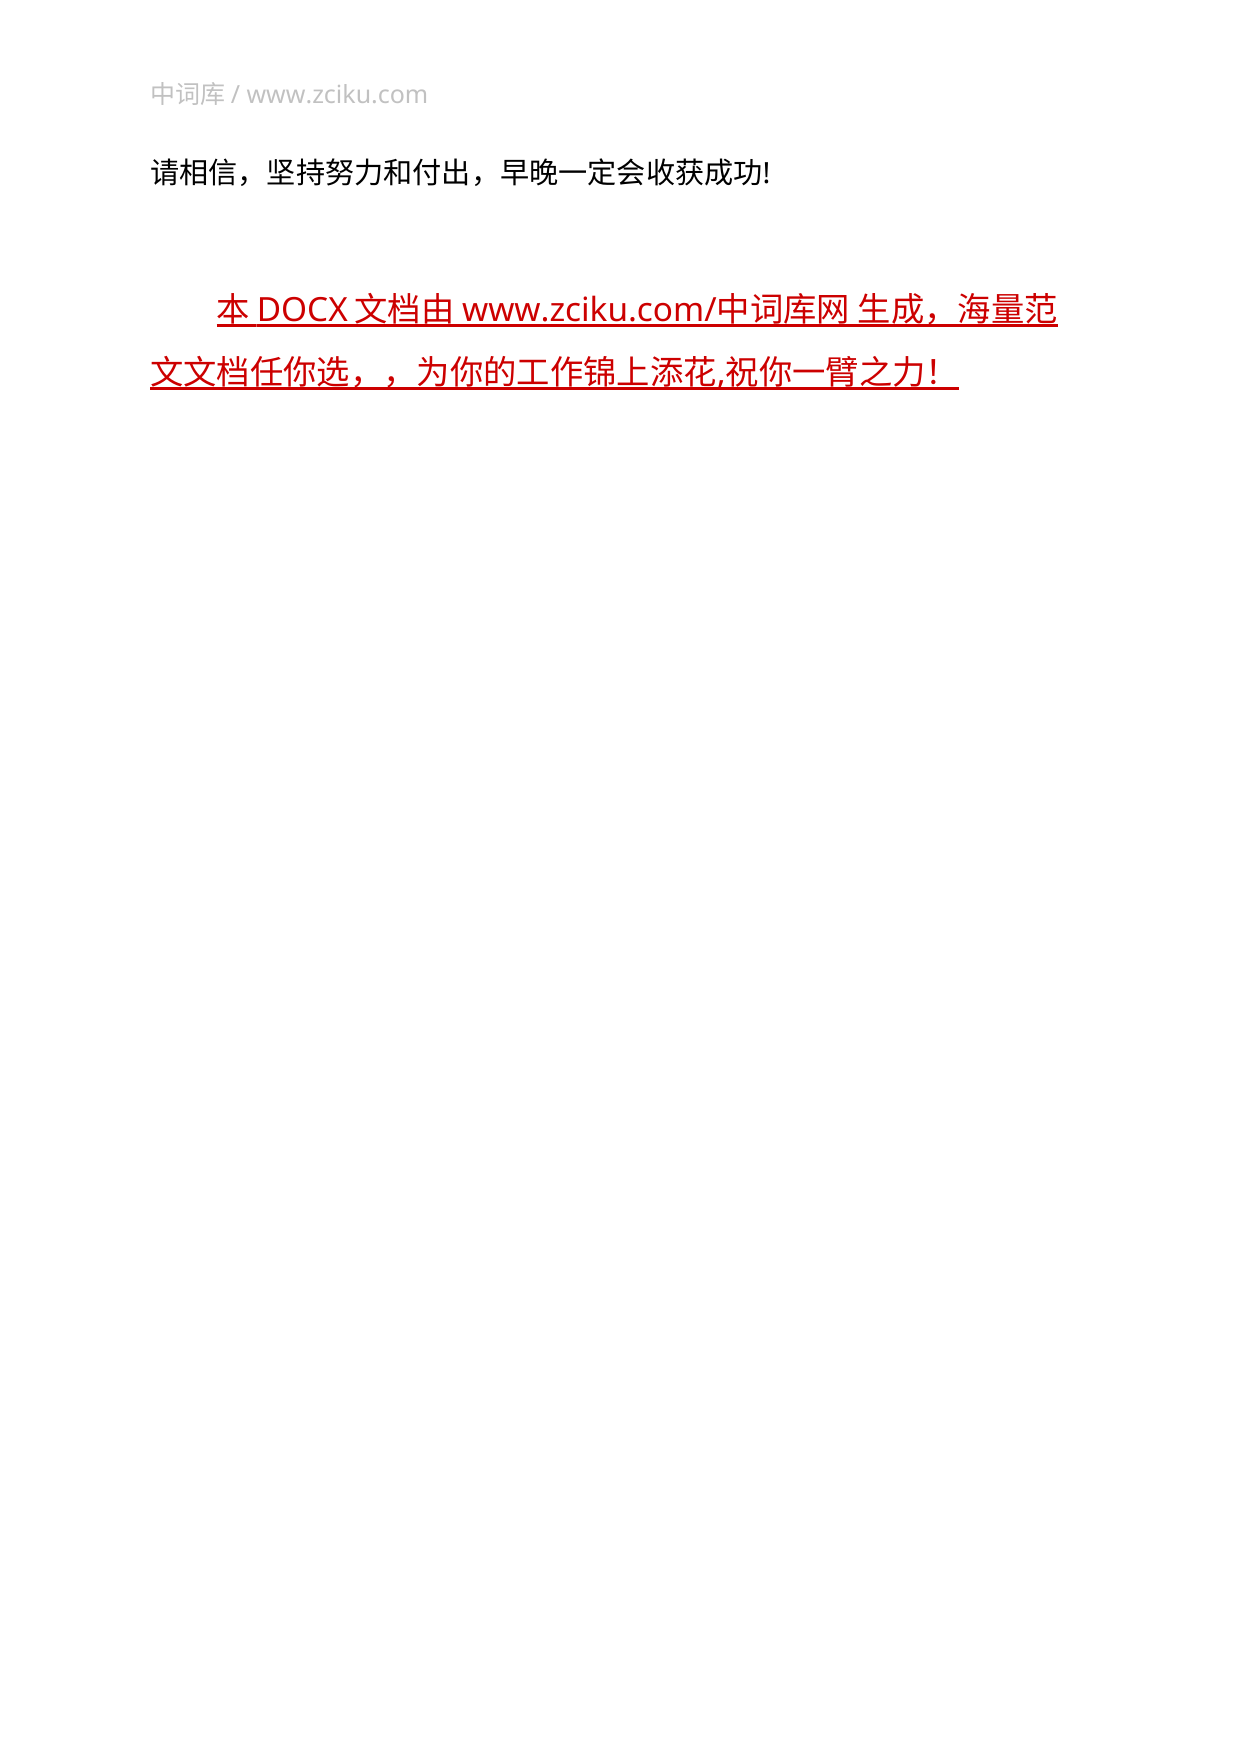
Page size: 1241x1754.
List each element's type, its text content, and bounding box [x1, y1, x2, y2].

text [150, 150, 1090, 192]
text 本DOCX文档由 www.zciku.com/中词库网 生成，海量范文文档任你选，，为你的工作锦上添花,祝你一臂之力！ [150, 283, 1090, 394]
